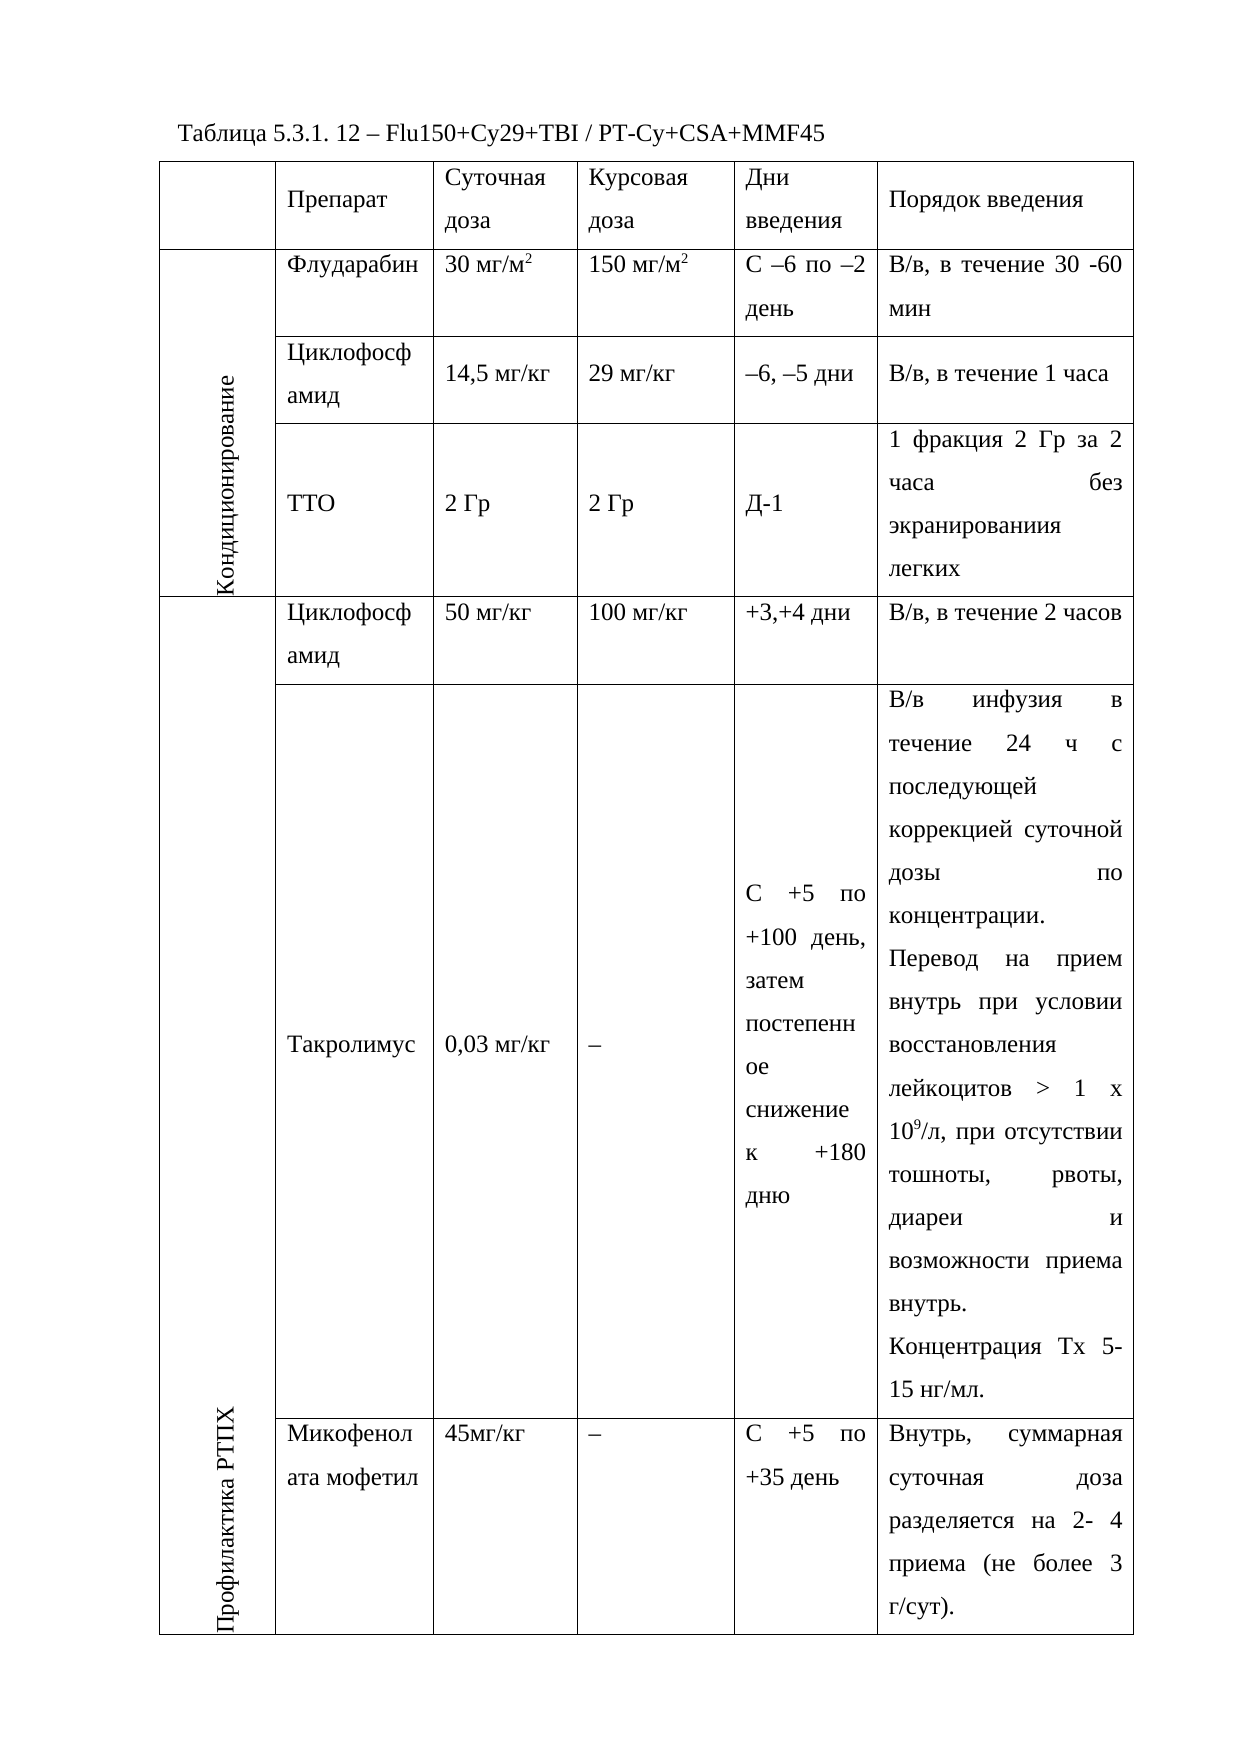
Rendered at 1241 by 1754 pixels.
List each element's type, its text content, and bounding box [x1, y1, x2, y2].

text Таблица 5.3.1. 12 – Flu150+Cy29+TBI / PT-Cy+CSA+MMF45 [177, 118, 1152, 147]
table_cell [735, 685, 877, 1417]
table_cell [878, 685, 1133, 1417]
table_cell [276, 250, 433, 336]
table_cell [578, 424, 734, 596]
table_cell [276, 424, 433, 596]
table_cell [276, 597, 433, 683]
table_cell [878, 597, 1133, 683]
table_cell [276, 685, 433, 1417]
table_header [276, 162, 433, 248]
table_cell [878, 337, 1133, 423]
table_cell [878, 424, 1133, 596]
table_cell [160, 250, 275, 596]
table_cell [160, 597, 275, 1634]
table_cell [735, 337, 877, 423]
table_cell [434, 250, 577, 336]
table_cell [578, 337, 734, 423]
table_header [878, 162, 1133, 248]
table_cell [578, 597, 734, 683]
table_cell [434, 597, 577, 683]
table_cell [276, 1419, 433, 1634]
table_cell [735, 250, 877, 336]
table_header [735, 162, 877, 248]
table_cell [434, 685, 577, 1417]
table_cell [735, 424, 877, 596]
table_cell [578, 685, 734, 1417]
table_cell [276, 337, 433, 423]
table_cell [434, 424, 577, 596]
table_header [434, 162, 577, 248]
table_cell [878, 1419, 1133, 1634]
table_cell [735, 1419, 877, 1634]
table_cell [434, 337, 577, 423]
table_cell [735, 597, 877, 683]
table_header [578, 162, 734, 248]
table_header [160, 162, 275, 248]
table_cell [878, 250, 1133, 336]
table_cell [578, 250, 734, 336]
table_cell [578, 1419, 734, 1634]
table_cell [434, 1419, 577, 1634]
